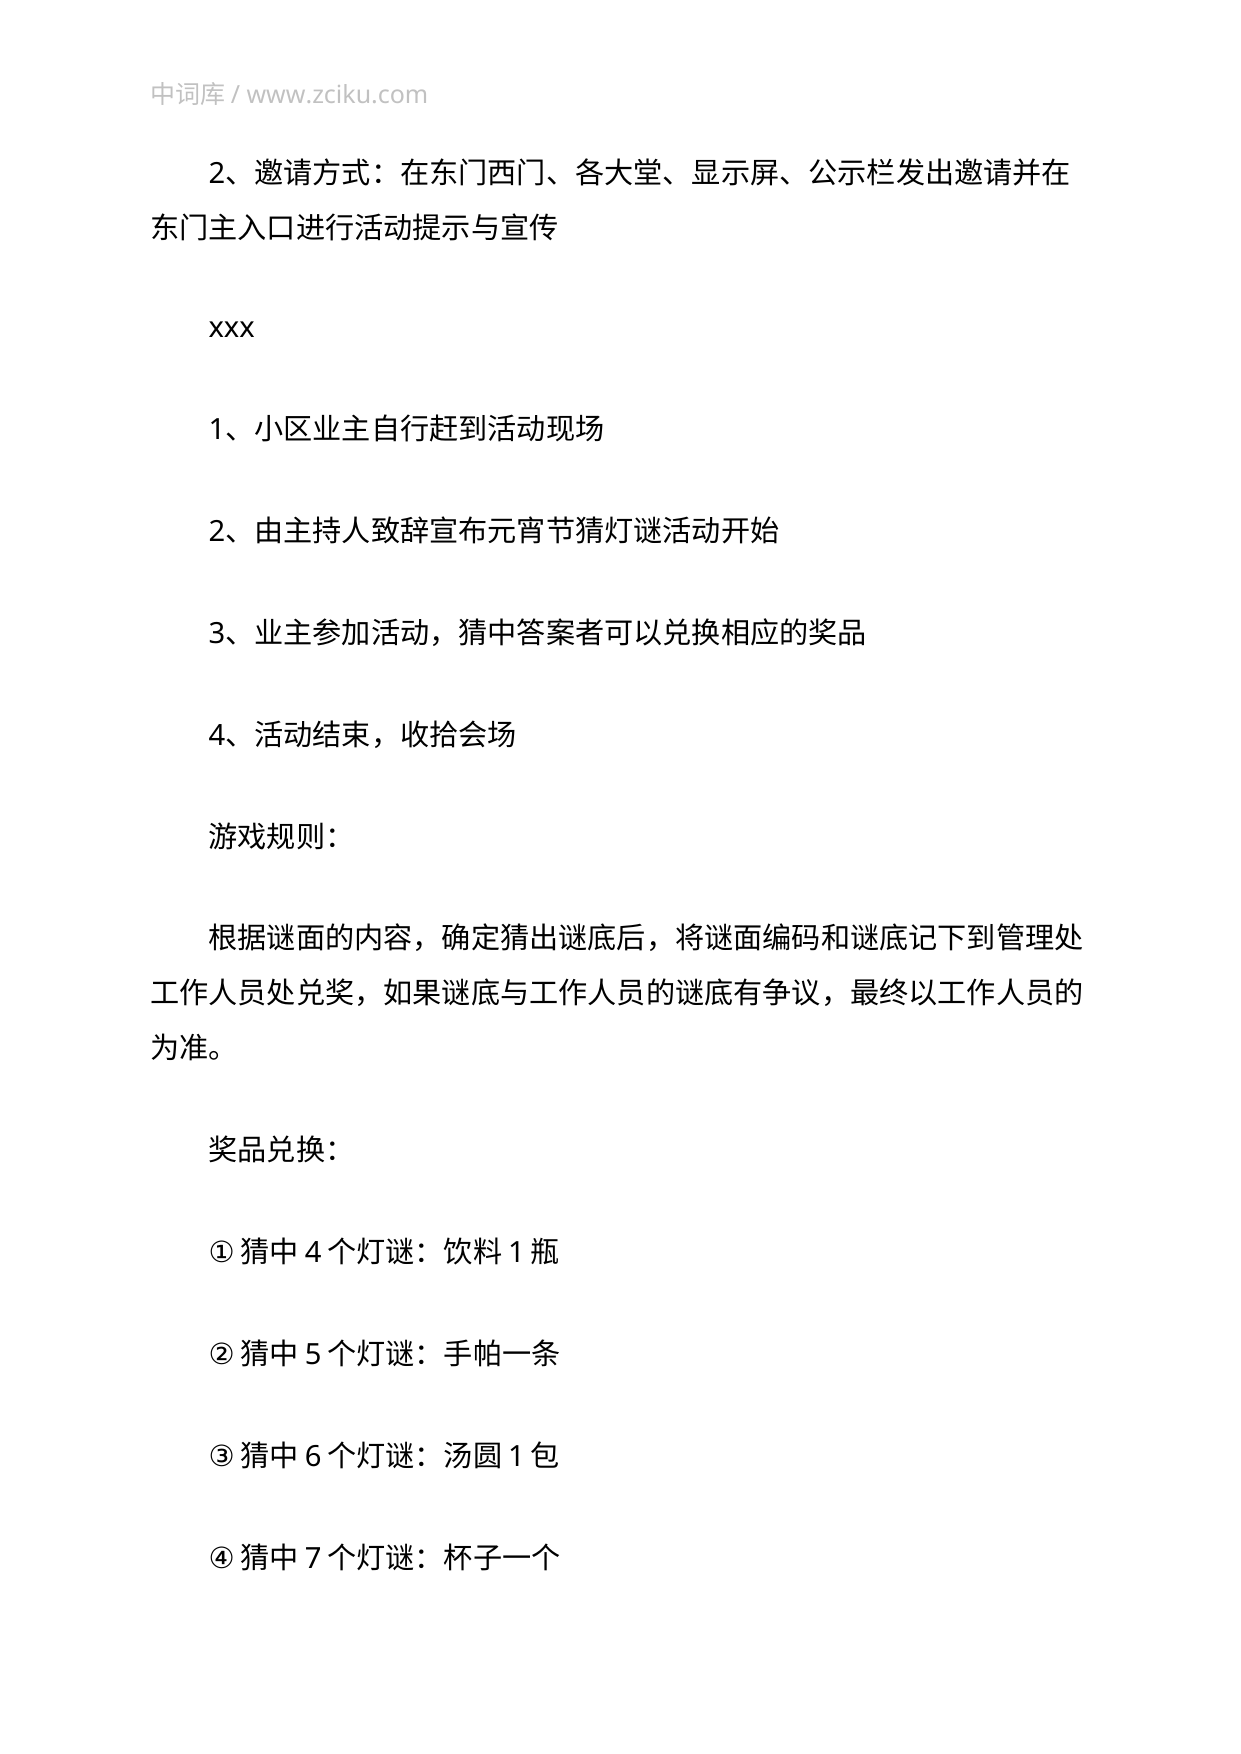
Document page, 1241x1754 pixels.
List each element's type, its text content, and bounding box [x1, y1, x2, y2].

text 奖品兑换： [150, 1126, 1090, 1169]
text ①猜中4个灯谜：饮料1瓶 [150, 1228, 1090, 1271]
text 游戏规则： [150, 813, 1090, 855]
text 2、由主持人致辞宣布元宵节猜灯谜活动开始 [150, 507, 1090, 549]
text ②猜中5个灯谜：手帕一条 [150, 1330, 1090, 1373]
text ④猜中7个灯谜：杯子一个 [150, 1534, 1090, 1577]
text 3、业主参加活动，猜中答案者可以兑换相应的奖品 [150, 609, 1090, 652]
text 4、活动结束，收拾会场 [150, 711, 1090, 753]
text 根据谜面的内容，确定猜出谜底后，将谜面编码和谜底记下到管理处工作人员处兑奖，如果谜底与工作人员的谜底有争议，最终以工作人员的为准。 [150, 915, 1090, 1067]
text ③猜中6个灯谜：汤圆1包 [150, 1432, 1090, 1474]
text xxx [150, 307, 1090, 346]
text 1、小区业主自行赶到活动现场 [150, 405, 1090, 448]
text 2、邀请方式：在东门西门、各大堂、显示屏、公示栏发出邀请并在东门主入口进行活动提示与宣传 [150, 150, 1090, 247]
